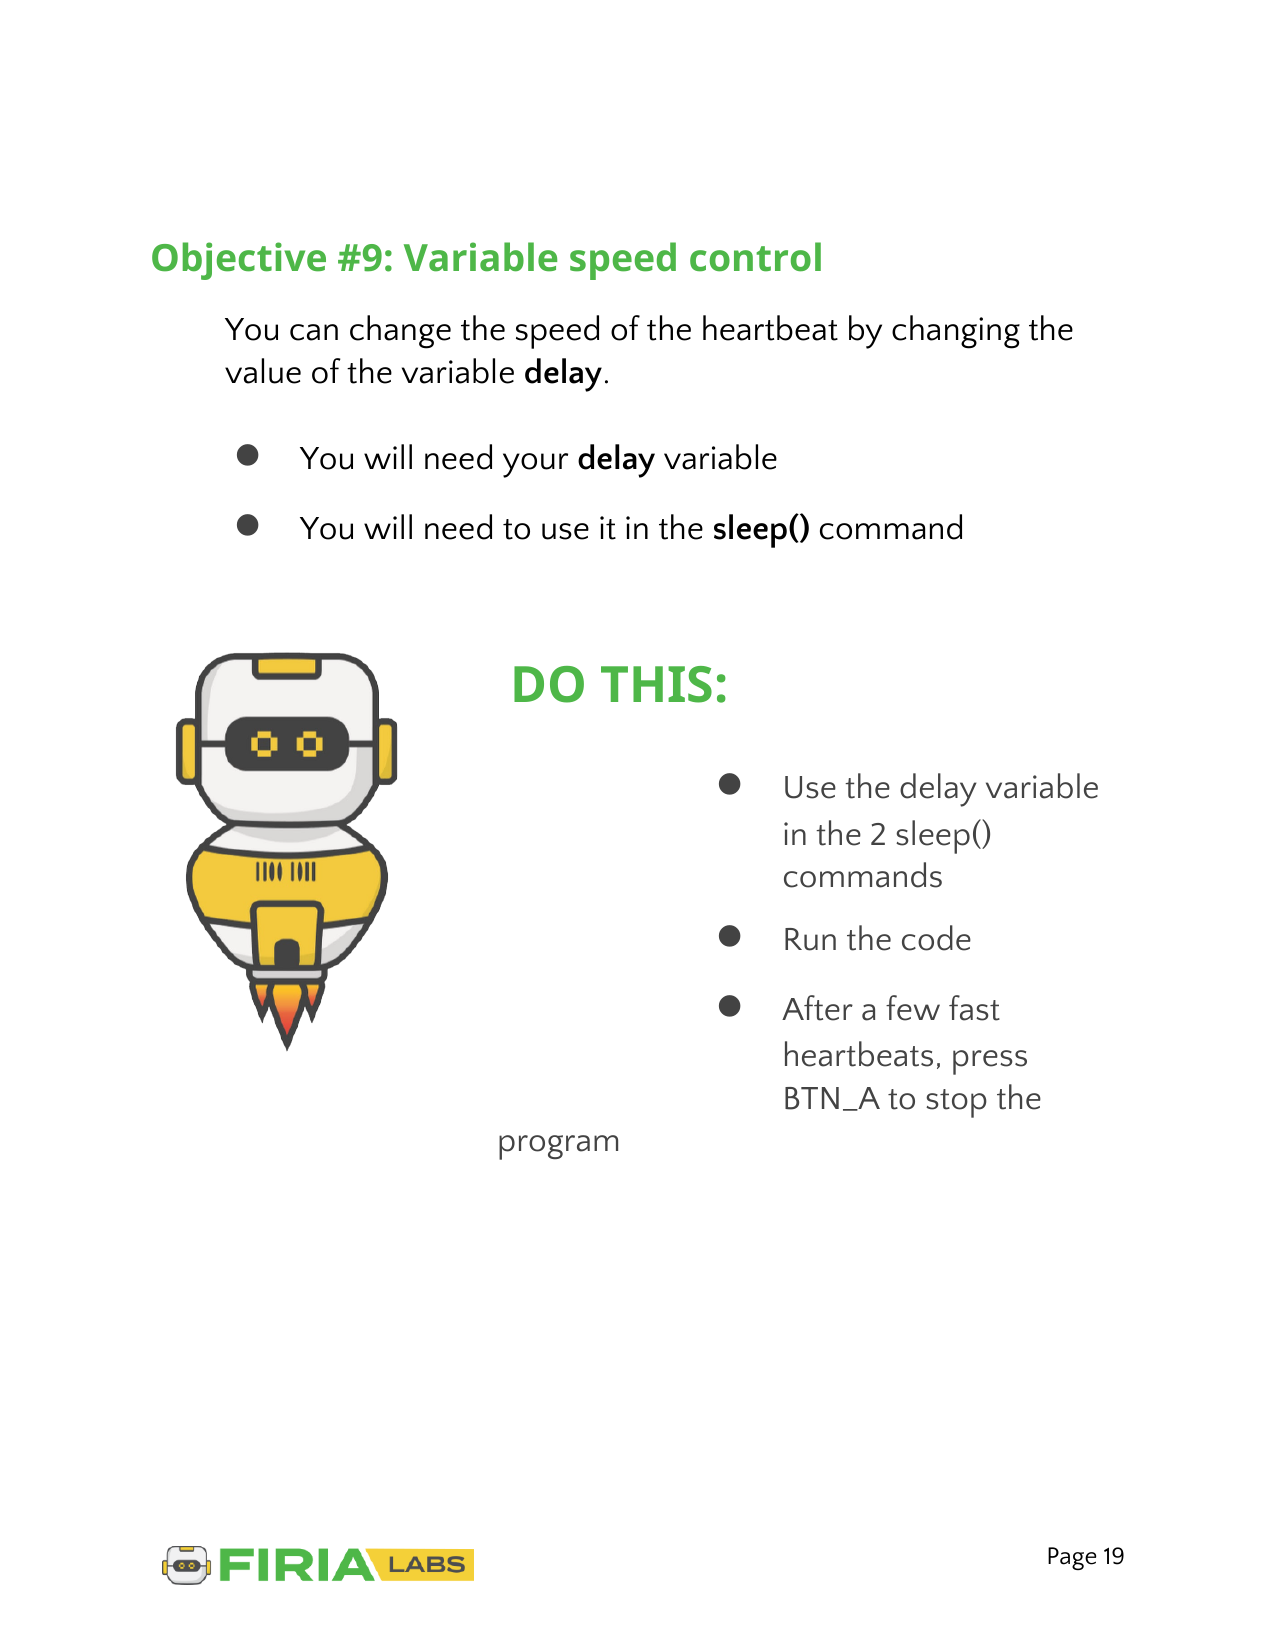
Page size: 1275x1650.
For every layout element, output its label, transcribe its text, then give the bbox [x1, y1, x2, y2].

list Run the code [459, 902, 1125, 963]
text DO THIS: [225, 649, 1125, 717]
text You can change the speed of the heartbeat by changing the value of the variable delay. [225, 313, 1125, 392]
picture [175, 652, 398, 1052]
text Objective #9: Variable speed control [150, 231, 1125, 282]
picture [150, 1538, 482, 1590]
list Use the delay variable in the 2 sleep() commands [459, 750, 1125, 896]
list You will need to use it in the sleep() command [262, 491, 1125, 552]
list You will need your delay variable [262, 421, 1125, 482]
list After a few fast heartbeats, press BTN_A to stop the program [459, 972, 1125, 1161]
